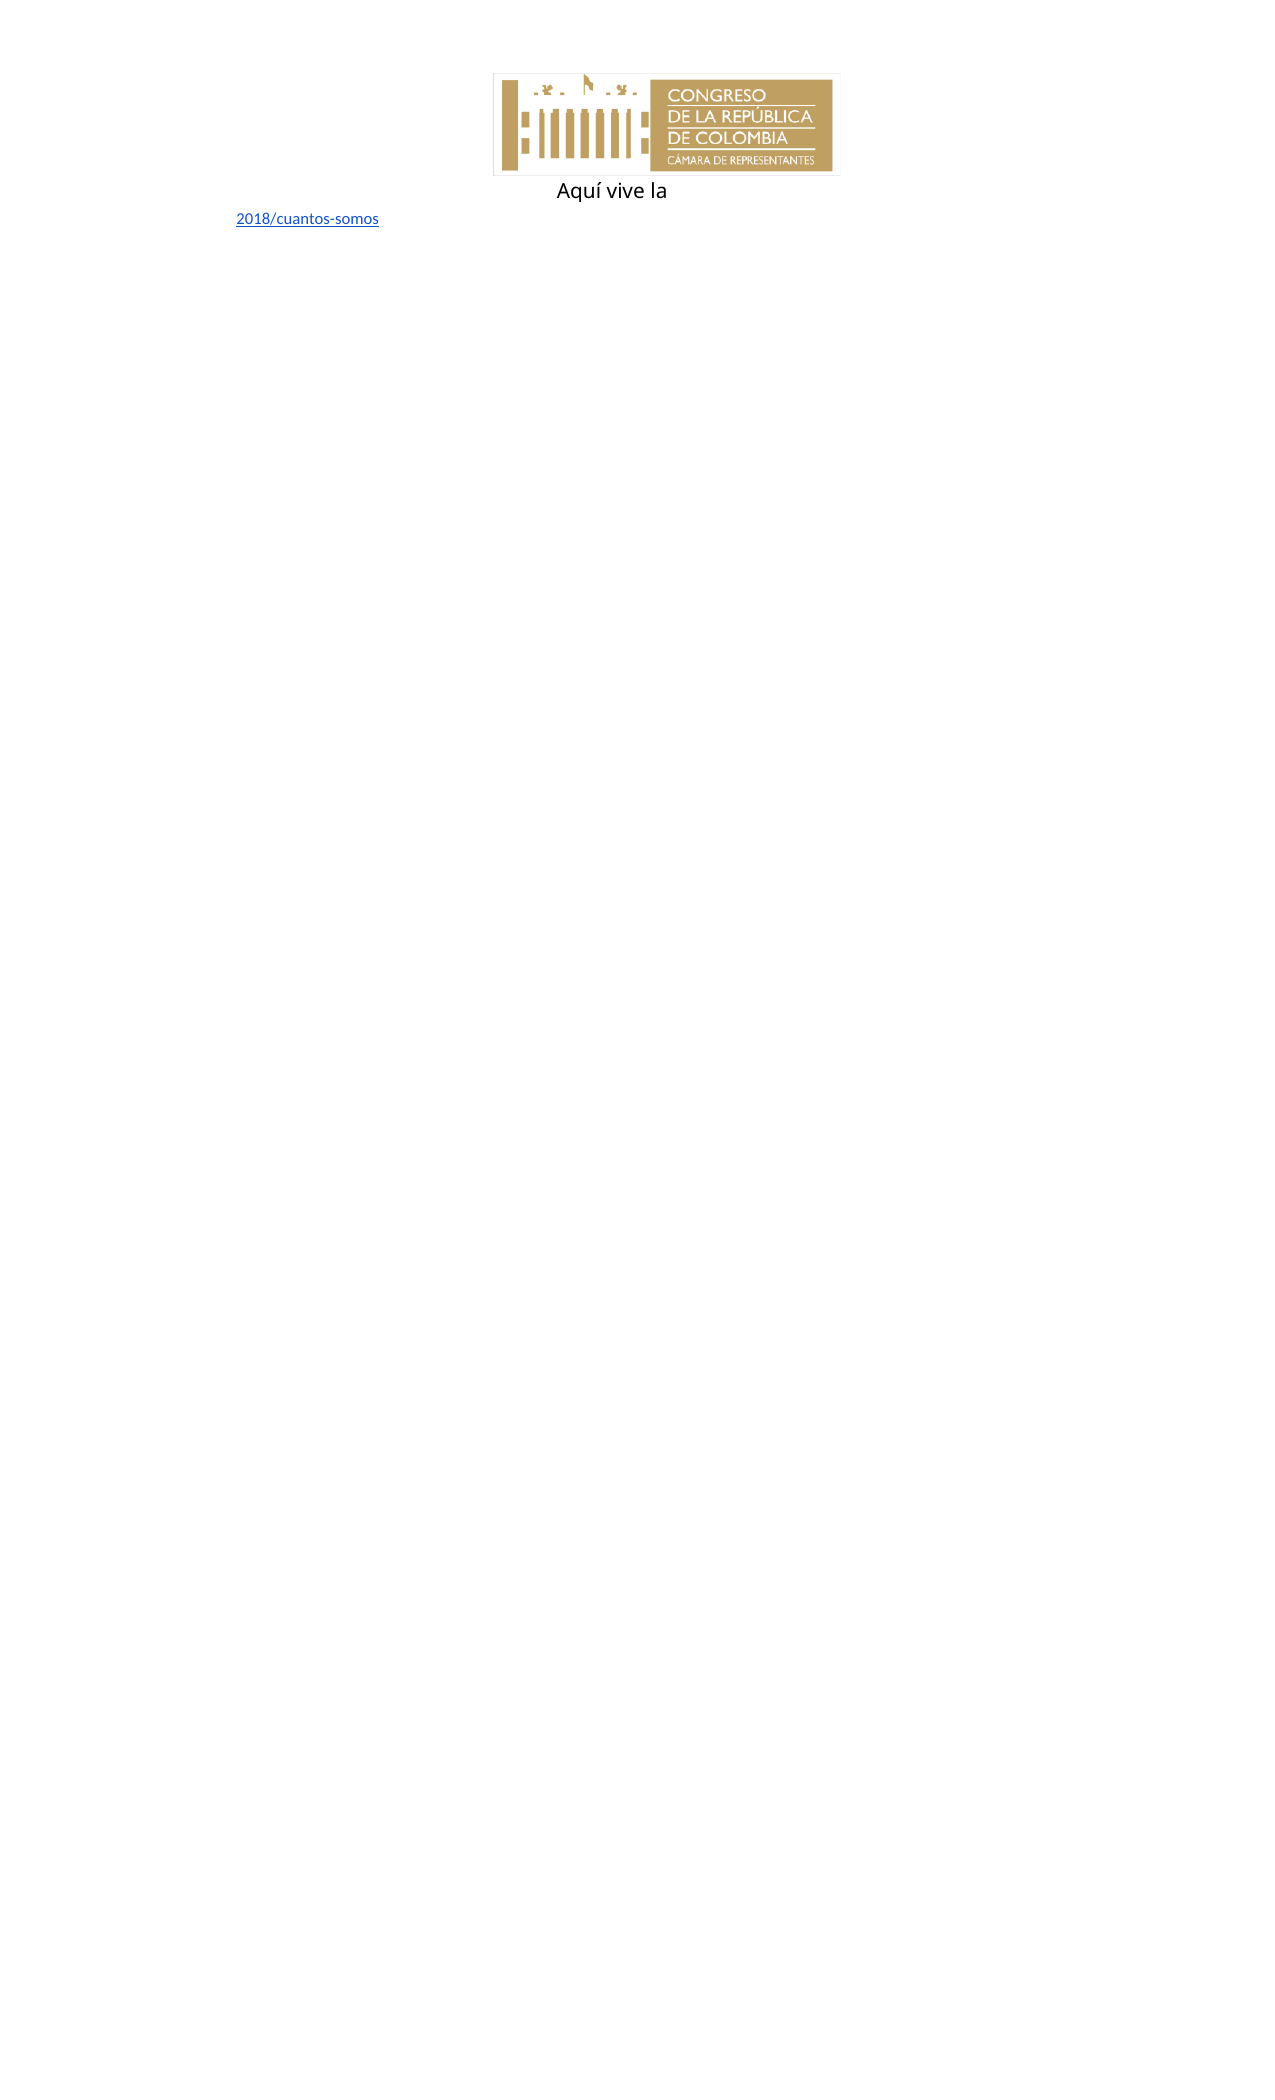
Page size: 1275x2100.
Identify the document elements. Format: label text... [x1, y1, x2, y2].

text https://www.dane.gov.co/index.php/estadisticas-por-tema/demografia-y-poblacion/censo-nacional-de-poblacion-y-vivenda- 2018/cuantos-somos [236, 208, 1084, 229]
picture [493, 73, 841, 176]
